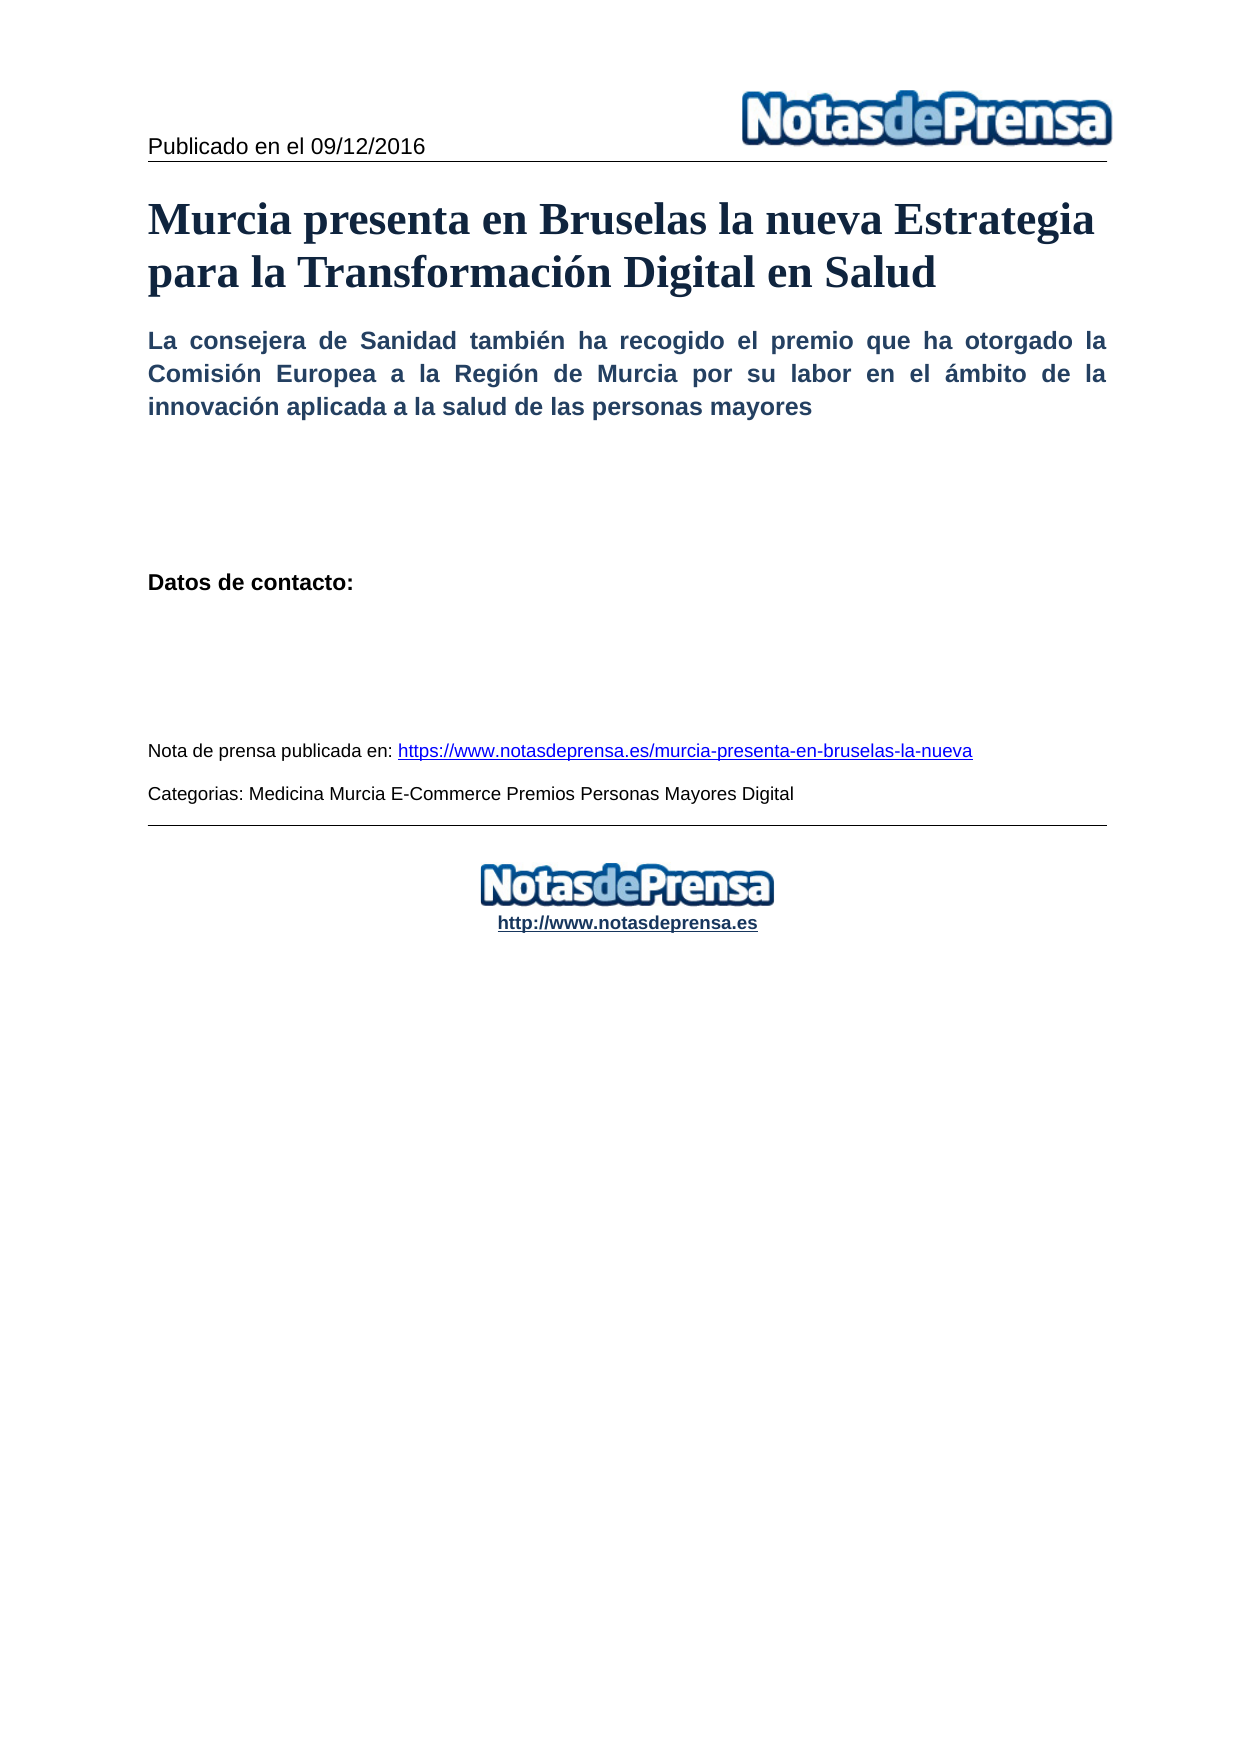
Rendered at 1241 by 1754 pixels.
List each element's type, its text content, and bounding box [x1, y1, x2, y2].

subtitle Murcia presenta en Bruselas la nueva Estrategia para la Transformación Digital en Salud [148, 192, 1107, 297]
subtitle La consejera de Sanidad también ha recogido el premio que ha otorgado la Comisión Europea a la Región de Murcia por su labor en el ámbito de la innovación aplicada a la salud de las personas mayores [148, 326, 1107, 421]
text Datos de contacto: [148, 568, 1107, 595]
picture [742, 90, 1113, 148]
text Nota de prensa publicada en: https://www.notasdeprensa.es/murcia-presenta-en-bruselas-la-nueva [148, 740, 1107, 762]
text http://www.notasdeprensa.es [148, 912, 1107, 934]
text Categorias: Medicina Murcia E-Commerce Premios Personas Mayores Digital [148, 783, 1107, 804]
picture [480, 862, 775, 908]
text Publicado en el 09/12/2016 [148, 133, 1107, 161]
